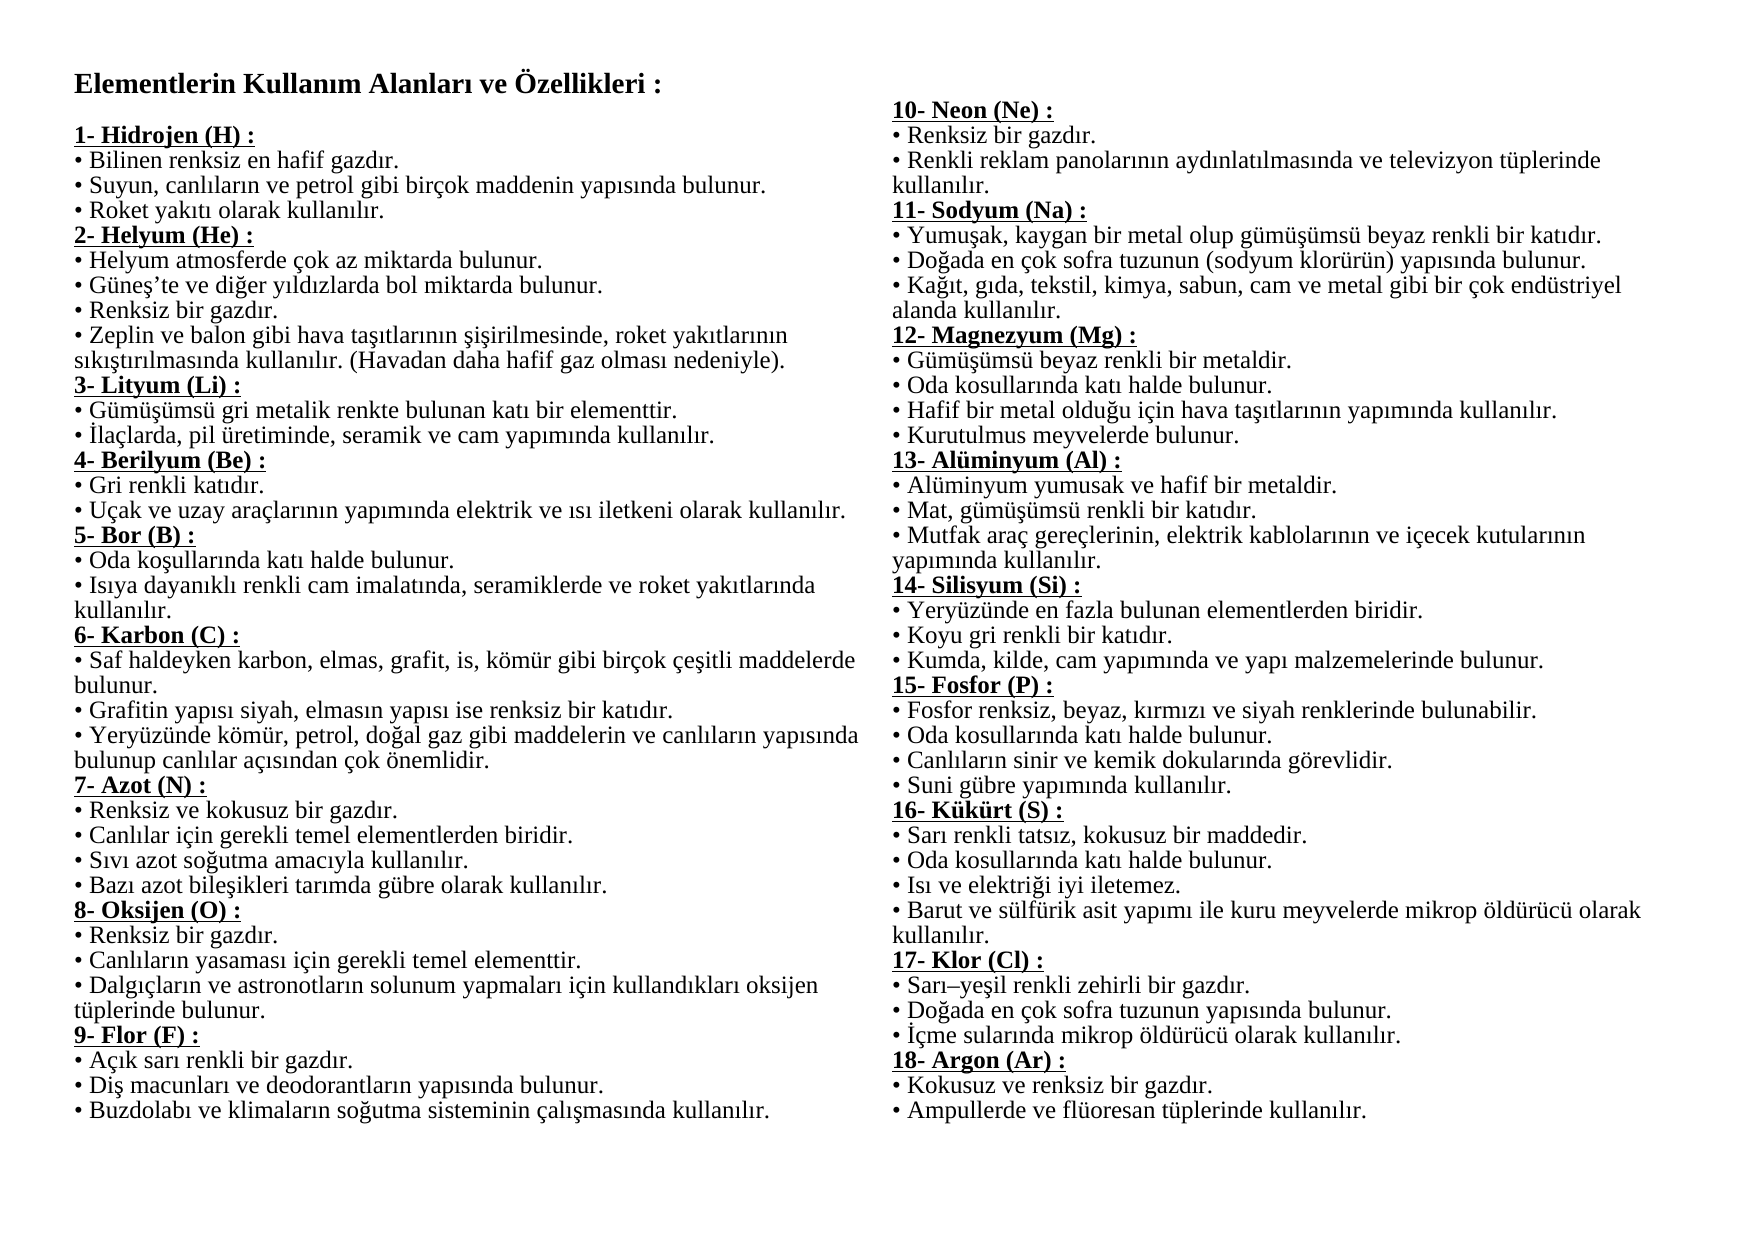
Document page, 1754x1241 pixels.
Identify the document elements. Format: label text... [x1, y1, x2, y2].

text • Yumuşak, kaygan bir metal olup gümüşümsü beyaz renkli bir katıdır. [892, 224, 1680, 249]
text • Canlıların yasaması için gerekli temel elementtir. [74, 949, 862, 974]
text • Renkli reklam panolarının aydınlatılmasında ve televizyon tüplerinde [892, 149, 1680, 174]
text • Bazı azot bileşikleri tarımda gübre olarak kullanılır. [74, 874, 862, 899]
text • Açık sarı renkli bir gazdır. [74, 1049, 862, 1074]
text • Oda kosullarında katı halde bulunur. [892, 849, 1680, 874]
text • Alüminyum yumusak ve hafif bir metaldir. [892, 474, 1680, 499]
text bulunup canlılar açısından çok önemlidir. [74, 749, 862, 774]
text • Ampullerde ve flüoresan tüplerinde kullanılır. [892, 1099, 1680, 1124]
text • Canlılar için gerekli temel elementlerden biridir. [74, 824, 862, 849]
text • Roket yakıtı olarak kullanılır. [74, 199, 862, 224]
text 18- Argon (Ar) : [892, 1049, 1680, 1074]
text • Yeryüzünde en fazla bulunan elementlerden biridir. [892, 599, 1680, 624]
text • Doğada en çok sofra tuzunun yapısında bulunur. [892, 999, 1680, 1024]
text • Mutfak araç gereçlerinin, elektrik kablolarının ve içecek kutularının [892, 524, 1680, 549]
text 16- Kükürt (S) : [892, 799, 1680, 824]
text • Buzdolabı ve klimaların soğutma sisteminin çalışmasında kullanılır. [74, 1099, 862, 1124]
text • Koyu gri renkli bir katıdır. [892, 624, 1680, 649]
text • Diş macunları ve deodorantların yapısında bulunur. [74, 1074, 862, 1099]
text • Hafif bir metal olduğu için hava taşıtlarının yapımında kullanılır. [892, 399, 1680, 424]
text • İlaçlarda, pil üretiminde, seramik ve cam yapımında kullanılır. [74, 424, 862, 449]
text • Saf haldeyken karbon, elmas, grafit, is, kömür gibi birçok çeşitli maddelerde bulunur. [74, 649, 862, 699]
text • Dalgıçların ve astronotların solunum yapmaları için kullandıkları oksijen [74, 974, 862, 999]
text kullanılır. [892, 174, 1680, 199]
text • Renksiz bir gazdır. [74, 299, 862, 324]
text • Oda kosullarında katı halde bulunur. [892, 724, 1680, 749]
text • Renksiz bir gazdır. [892, 124, 1680, 149]
text • Güneş’te ve diğer yıldızlarda bol miktarda bulunur. [74, 274, 862, 299]
text 4- Berilyum (Be) : [74, 449, 862, 474]
text kullanılır. [892, 924, 1680, 949]
text 3- Lityum (Li) : [74, 374, 862, 399]
text 9- Flor (F) : [74, 1024, 862, 1049]
text • Helyum atmosferde çok az miktarda bulunur. [74, 249, 862, 274]
text • Gri renkli katıdır. [74, 474, 862, 499]
text • Grafitin yapısı siyah, elmasın yapısı ise renksiz bir katıdır. [74, 699, 862, 724]
text • Sıvı azot soğutma amacıyla kullanılır. [74, 849, 862, 874]
text • Isı ve elektriği iyi iletemez. [892, 874, 1680, 899]
text • Kumda, kilde, cam yapımında ve yapı malzemelerinde bulunur. [892, 649, 1680, 674]
text • Gümüşümsü gri metalik renkte bulunan katı bir elementtir. [74, 399, 862, 424]
text • Renksiz ve kokusuz bir gazdır. [74, 799, 862, 824]
text alanda kullanılır. [892, 299, 1680, 324]
text • Gümüşümsü beyaz renkli bir metaldir. [892, 349, 1680, 374]
text 1- Hidrojen (H) : [74, 124, 862, 149]
text • Renksiz bir gazdır. [74, 924, 862, 949]
text • Oda kosullarında katı halde bulunur. [892, 374, 1680, 399]
text sıkıştırılmasında kullanılır. (Havadan daha hafif gaz olması nedeniyle). [74, 349, 862, 374]
text • Kağıt, gıda, tekstil, kimya, sabun, cam ve metal gibi bir çok endüstriyel [892, 274, 1680, 299]
text 14- Silisyum (Si) : [892, 574, 1680, 599]
text • Uçak ve uzay araçlarının yapımında elektrik ve ısı iletkeni olarak kullanılır. [74, 499, 862, 524]
text • Suni gübre yapımında kullanılır. [892, 774, 1680, 799]
text 8- Oksijen (O) : [74, 899, 862, 924]
text Elementlerin Kullanım Alanları ve Özellikleri : [74, 74, 862, 99]
text kullanılır. [74, 599, 862, 624]
text • Sarı renkli tatsız, kokusuz bir maddedir. [892, 824, 1680, 849]
text 12- Magnezyum (Mg) : [892, 324, 1680, 349]
text • Kurutulmus meyvelerde bulunur. [892, 424, 1680, 449]
text • Suyun, canlıların ve petrol gibi birçok maddenin yapısında bulunur. [74, 174, 862, 199]
text 10- Neon (Ne) : [892, 99, 1680, 124]
text yapımında kullanılır. [892, 549, 1680, 574]
text • Sarı–yeşil renkli zehirli bir gazdır. [892, 974, 1680, 999]
text 15- Fosfor (P) : [892, 674, 1680, 699]
text • İçme sularında mikrop öldürücü olarak kullanılır. [892, 1024, 1680, 1049]
text 13- Alüminyum (Al) : [892, 449, 1680, 474]
text • Kokusuz ve renksiz bir gazdır. [892, 1074, 1680, 1099]
text 11- Sodyum (Na) : [892, 199, 1680, 224]
text 2- Helyum (He) : [74, 224, 862, 249]
text 7- Azot (N) : [74, 774, 862, 799]
text • Canlıların sinir ve kemik dokularında görevlidir. [892, 749, 1680, 774]
text • Barut ve sülfürik asit yapımı ile kuru meyvelerde mikrop öldürücü olarak [892, 899, 1680, 924]
text • Fosfor renksiz, beyaz, kırmızı ve siyah renklerinde bulunabilir. [892, 699, 1680, 724]
text • Doğada en çok sofra tuzunun (sodyum klorürün) yapısında bulunur. [892, 249, 1680, 274]
text • Oda koşullarında katı halde bulunur. [74, 549, 862, 574]
text tüplerinde bulunur. [74, 999, 862, 1024]
text • Isıya dayanıklı renkli cam imalatında, seramiklerde ve roket yakıtlarında [74, 574, 862, 599]
text • Zeplin ve balon gibi hava taşıtlarının şişirilmesinde, roket yakıtlarının [74, 324, 862, 349]
text 6- Karbon (C) : [74, 624, 862, 649]
text • Yeryüzünde kömür, petrol, doğal gaz gibi maddelerin ve canlıların yapısında [74, 724, 862, 749]
text 17- Klor (Cl) : [892, 949, 1680, 974]
text 5- Bor (B) : [74, 524, 862, 549]
text • Mat, gümüşümsü renkli bir katıdır. [892, 499, 1680, 524]
text • Bilinen renksiz en hafif gazdır. [74, 149, 862, 174]
